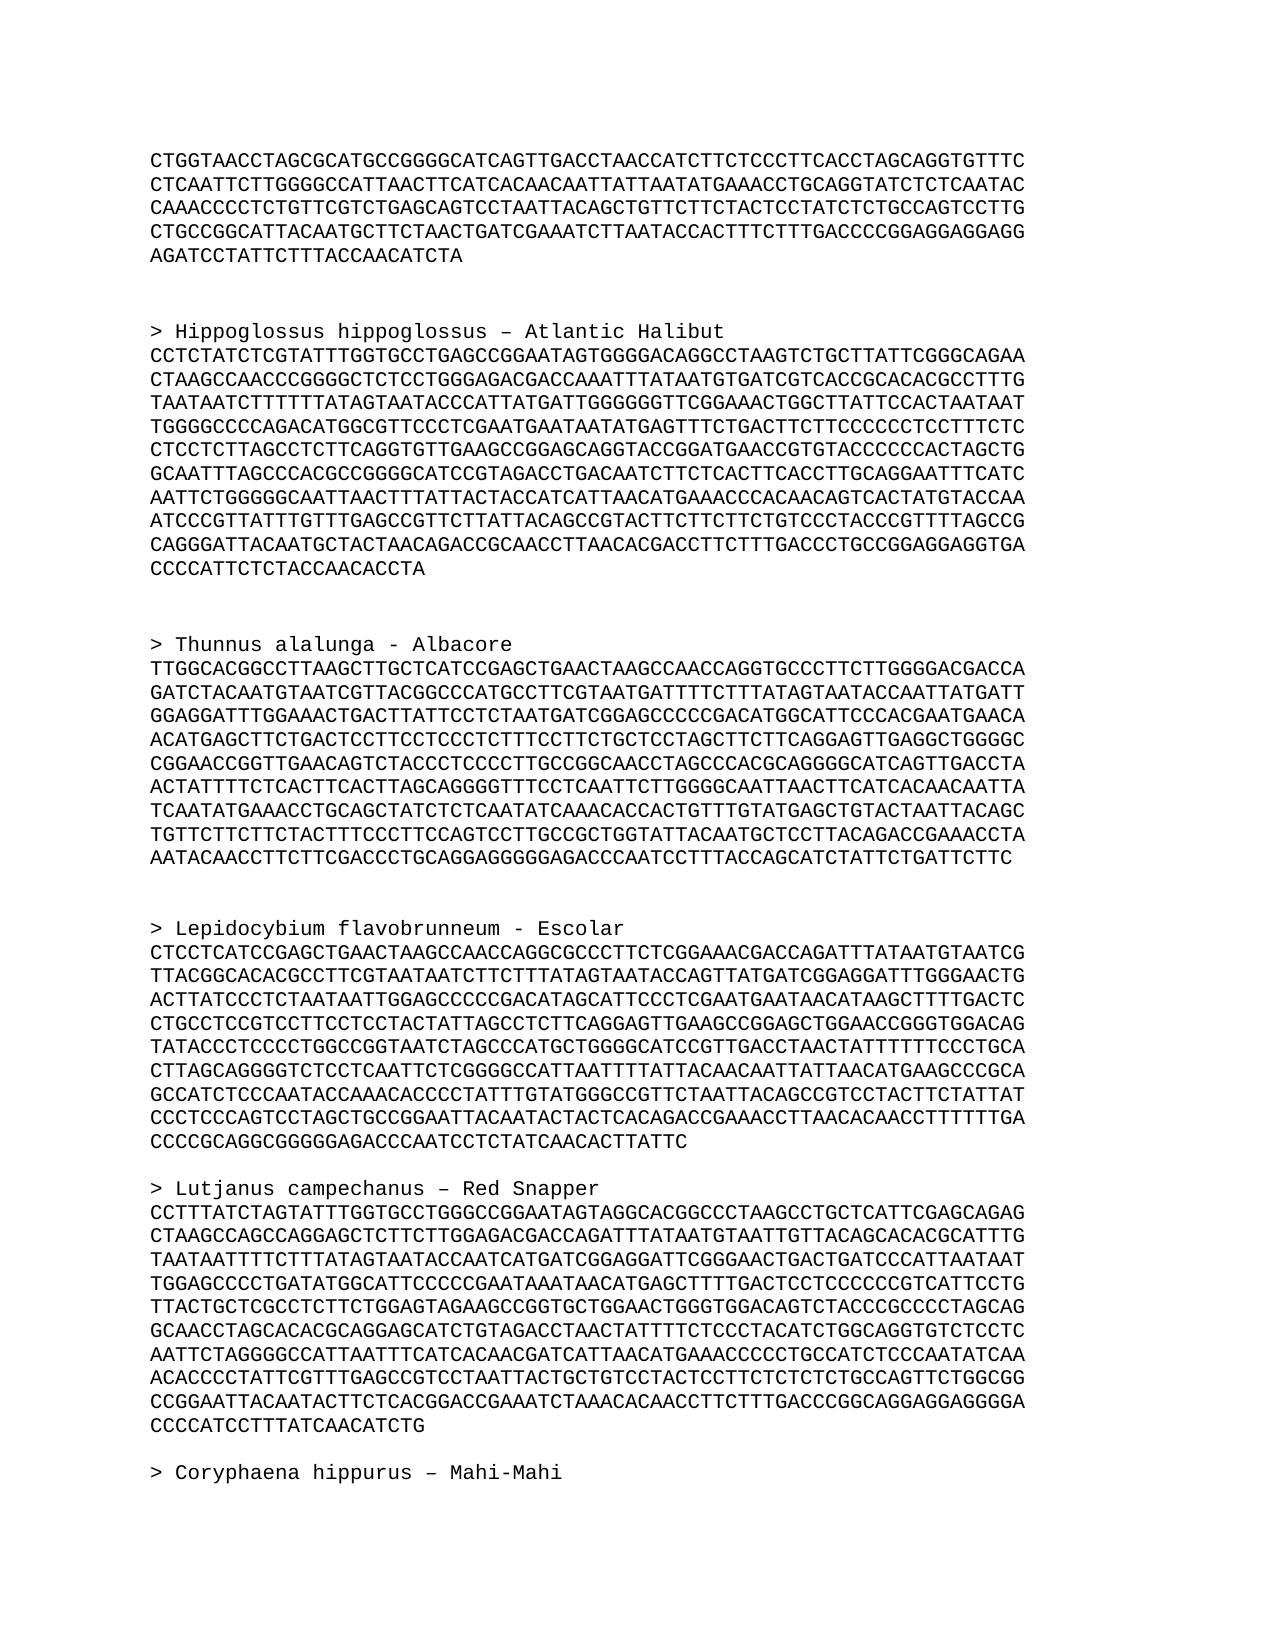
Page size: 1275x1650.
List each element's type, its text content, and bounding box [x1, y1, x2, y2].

text ACACCCCTATTCGTTTGAGCCGTCCTAATTACTGCTGTCCTACTCCTTCTCTCTCTGCCAGTTCTGGCGG [150, 1367, 1125, 1391]
text CGGAACCGGTTGAACAGTCTACCCTCCCCTTGCCGGCAACCTAGCCCACGCAGGGGCATCAGTTGACCTA [150, 753, 1125, 776]
text CCTCTATCTCGTATTTGGTGCCTGAGCCGGAATAGTGGGGACAGGCCTAAGTCTGCTTATTCGGGCAGAA [150, 345, 1125, 368]
text TCAATATGAAACCTGCAGCTATCTCTCAATATCAAACACCACTGTTTGTATGAGCTGTACTAATTACAGC [150, 800, 1125, 823]
text > Hippoglossus hippoglossus – Atlantic Halibut [150, 321, 1125, 345]
text GCCATCTCCCAATACCAAACACCCCTATTTGTATGGGCCGTTCTAATTACAGCCGTCCTACTTCTATTAT [150, 1084, 1125, 1107]
text > Lepidocybium flavobrunneum - Escolar [150, 918, 1125, 942]
text TTGGCACGGCCTTAAGCTTGCTCATCCGAGCTGAACTAAGCCAACCAGGTGCCCTTCTTGGGGACGACCA [150, 658, 1125, 682]
text CCCCATCCTTTATCAACATCTG [150, 1415, 1125, 1438]
text GATCTACAATGTAATCGTTACGGCCCATGCCTTCGTAATGATTTTCTTTATAGTAATACCAATTATGATT [150, 682, 1125, 705]
text AATTCTAGGGGCCATTAATTTCATCACAACGATCATTAACATGAAACCCCCTGCCATCTCCCAATATCAA [150, 1344, 1125, 1367]
text TGGAGCCCCTGATATGGCATTCCCCCGAATAAATAACATGAGCTTTTGACTCCTCCCCCCGTCATTCCTG [150, 1273, 1125, 1296]
text TTACGGCACACGCCTTCGTAATAATCTTCTTTATAGTAATACCAGTTATGATCGGAGGATTTGGGAACTG [150, 965, 1125, 989]
text CTAAGCCAGCCAGGAGCTCTTCTTGGAGACGACCAGATTTATAATGTAATTGTTACAGCACACGCATTTG [150, 1226, 1125, 1249]
text CTGCCGGCATTACAATGCTTCTAACTGATCGAAATCTTAATACCACTTTCTTTGACCCCGGAGGAGGAGG [150, 221, 1125, 244]
text CTAAGCCAACCCGGGGCTCTCCTGGGAGACGACCAAATTTATAATGTGATCGTCACCGCACACGCCTTTG [150, 368, 1125, 392]
text CAGGGATTACAATGCTACTAACAGACCGCAACCTTAACACGACCTTCTTTGACCCTGCCGGAGGAGGTGA [150, 534, 1125, 558]
text CCCTCCCAGTCCTAGCTGCCGGAATTACAATACTACTCACAGACCGAAACCTTAACACAACCTTTTTTGA [150, 1107, 1125, 1131]
text CTCAATTCTTGGGGCCATTAACTTCATCACAACAATTATTAATATGAAACCTGCAGGTATCTCTCAATAC [150, 174, 1125, 197]
text CCCCGCAGGCGGGGGAGACCCAATCCTCTATCAACACTTATTC [150, 1131, 1125, 1154]
text CTTAGCAGGGGTCTCCTCAATTCTCGGGGCCATTAATTTTATTACAACAATTATTAACATGAAGCCCGCA [150, 1060, 1125, 1084]
text TATACCCTCCCCTGGCCGGTAATCTAGCCCATGCTGGGGCATCCGTTGACCTAACTATTTTTTCCCTGCA [150, 1036, 1125, 1060]
text ACTATTTTCTCACTTCACTTAGCAGGGGTTTCCTCAATTCTTGGGGCAATTAACTTCATCACAACAATTA [150, 776, 1125, 800]
text CTGGTAACCTAGCGCATGCCGGGGCATCAGTTGACCTAACCATCTTCTCCCTTCACCTAGCAGGTGTTTC [150, 150, 1125, 174]
text GGAGGATTTGGAAACTGACTTATTCCTCTAATGATCGGAGCCCCCGACATGGCATTCCCACGAATGAACA [150, 705, 1125, 729]
text CTGCCTCCGTCCTTCCTCCTACTATTAGCCTCTTCAGGAGTTGAAGCCGGAGCTGGAACCGGGTGGACAG [150, 1013, 1125, 1036]
text TGTTCTTCTTCTACTTTCCCTTCCAGTCCTTGCCGCTGGTATTACAATGCTCCTTACAGACCGAAACCTA [150, 823, 1125, 847]
text ACTTATCCCTCTAATAATTGGAGCCCCCGACATAGCATTCCCTCGAATGAATAACATAAGCTTTTGACTC [150, 989, 1125, 1013]
text TTACTGCTCGCCTCTTCTGGAGTAGAAGCCGGTGCTGGAACTGGGTGGACAGTCTACCCGCCCCTAGCAG [150, 1296, 1125, 1320]
text GCAATTTAGCCCACGCCGGGGCATCCGTAGACCTGACAATCTTCTCACTTCACCTTGCAGGAATTTCATC [150, 463, 1125, 487]
text > Lutjanus campechanus – Red Snapper [150, 1178, 1125, 1202]
text GCAACCTAGCACACGCAGGAGCATCTGTAGACCTAACTATTTTCTCCCTACATCTGGCAGGTGTCTCCTC [150, 1320, 1125, 1344]
text AGATCCTATTCTTTACCAACATCTA [150, 244, 1125, 268]
text AATTCTGGGGGCAATTAACTTTATTACTACCATCATTAACATGAAACCCACAACAGTCACTATGTACCAA [150, 487, 1125, 510]
text CTCCTCTTAGCCTCTTCAGGTGTTGAAGCCGGAGCAGGTACCGGATGAACCGTGTACCCCCCACTAGCTG [150, 439, 1125, 463]
text ACATGAGCTTCTGACTCCTTCCTCCCTCTTTCCTTCTGCTCCTAGCTTCTTCAGGAGTTGAGGCTGGGGC [150, 729, 1125, 753]
text ATCCCGTTATTTGTTTGAGCCGTTCTTATTACAGCCGTACTTCTTCTTCTGTCCCTACCCGTTTTAGCCG [150, 510, 1125, 534]
text TAATAATTTTCTTTATAGTAATACCAATCATGATCGGAGGATTCGGGAACTGACTGATCCCATTAATAAT [150, 1249, 1125, 1273]
text AATACAACCTTCTTCGACCCTGCAGGAGGGGGAGACCCAATCCTTTACCAGCATCTATTCTGATTCTTC [150, 847, 1125, 871]
text TAATAATCTTTTTTATAGTAATACCCATTATGATTGGGGGGTTCGGAAACTGGCTTATTCCACTAATAAT [150, 392, 1125, 416]
text CAAACCCCTCTGTTCGTCTGAGCAGTCCTAATTACAGCTGTTCTTCTACTCCTATCTCTGCCAGTCCTTG [150, 197, 1125, 221]
text CCCCATTCTCTACCAACACCTA [150, 558, 1125, 581]
text > Coryphaena hippurus – Mahi-Mahi [150, 1462, 1125, 1486]
text CTCCTCATCCGAGCTGAACTAAGCCAACCAGGCGCCCTTCTCGGAAACGACCAGATTTATAATGTAATCG [150, 942, 1125, 965]
text CCGGAATTACAATACTTCTCACGGACCGAAATCTAAACACAACCTTCTTTGACCCGGCAGGAGGAGGGGA [150, 1391, 1125, 1415]
text > Thunnus alalunga - Albacore [150, 634, 1125, 658]
text TGGGGCCCCAGACATGGCGTTCCCTCGAATGAATAATATGAGTTTCTGACTTCTTCCCCCCTCCTTTCTC [150, 416, 1125, 439]
text CCTTTATCTAGTATTTGGTGCCTGGGCCGGAATAGTAGGCACGGCCCTAAGCCTGCTCATTCGAGCAGAG [150, 1202, 1125, 1226]
